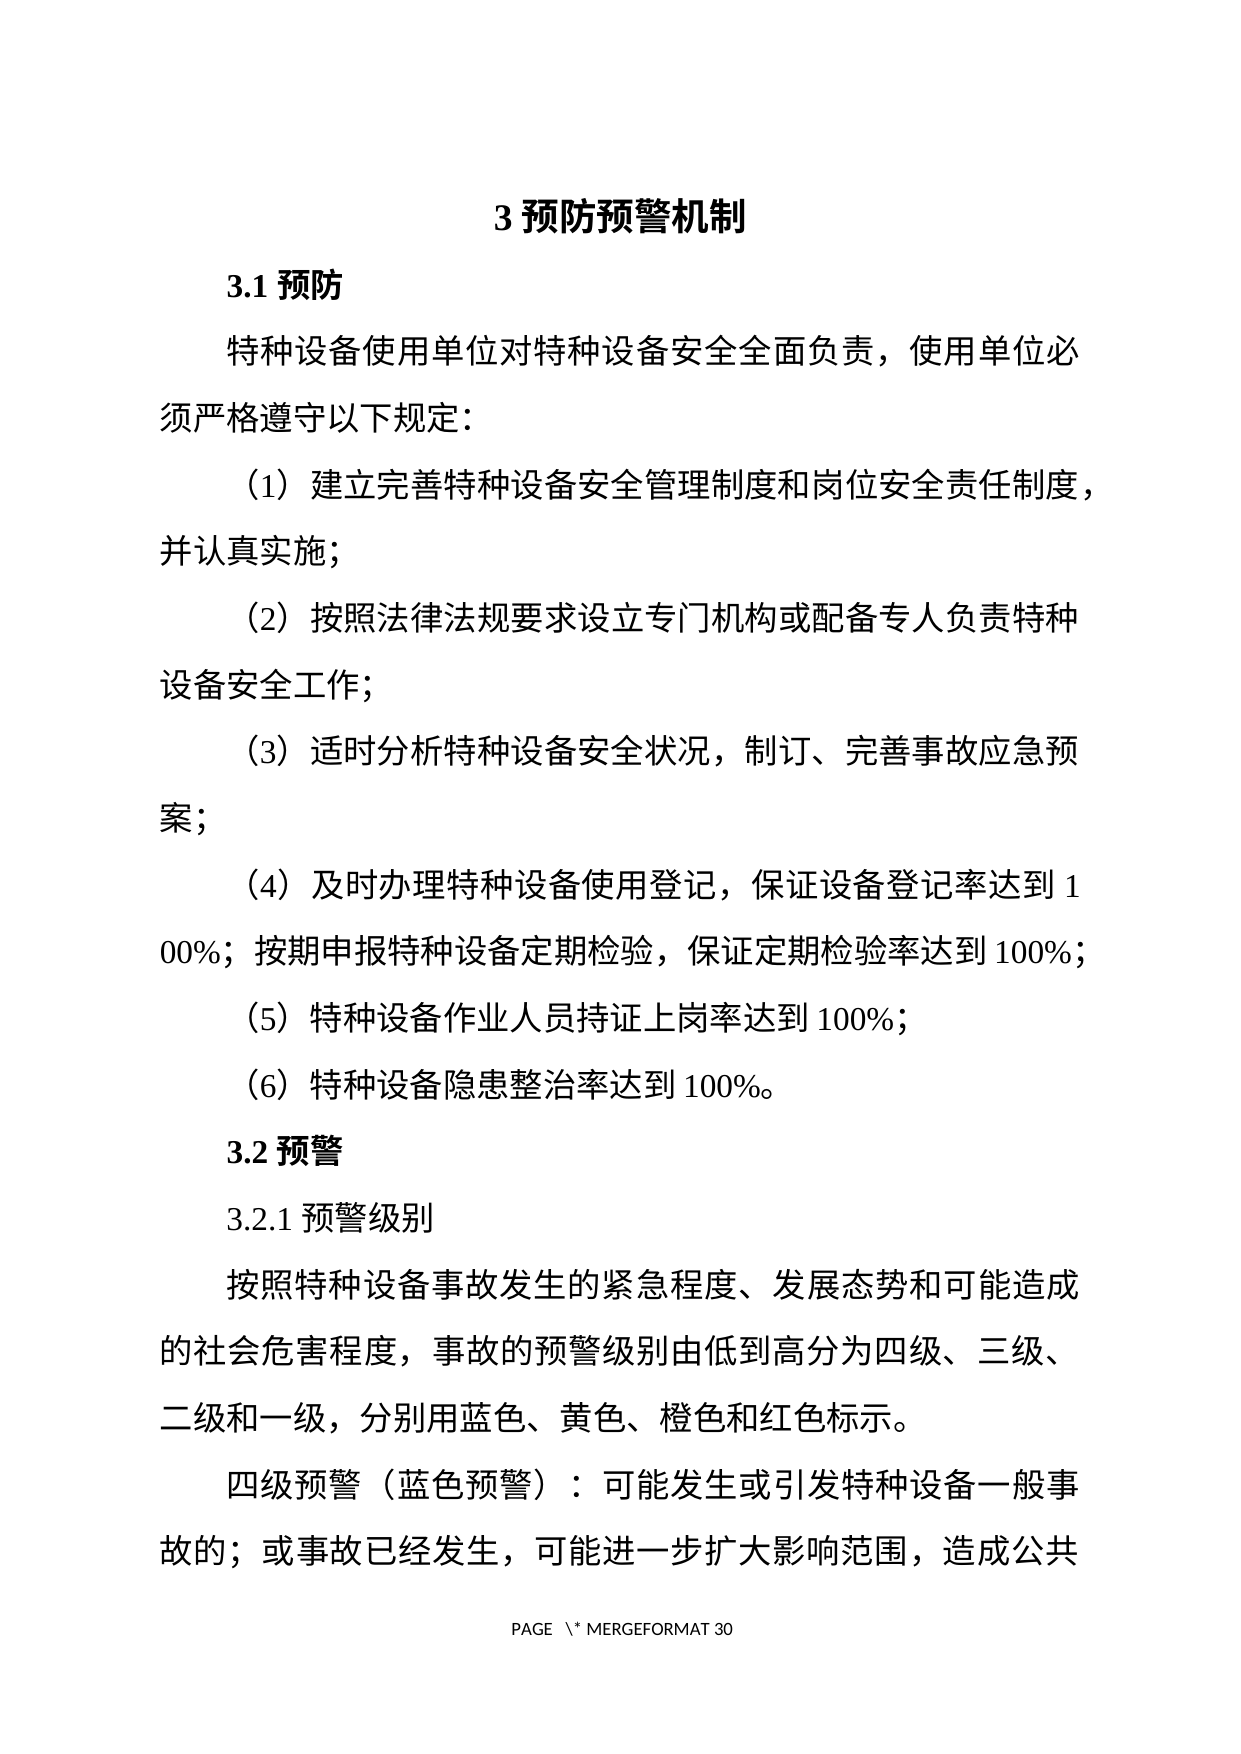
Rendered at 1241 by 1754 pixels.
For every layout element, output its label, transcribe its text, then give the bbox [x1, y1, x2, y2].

text 按照特种设备事故发生的紧急程度、发展态势和可能造成的社会危害程度，事故的预警级别由低到高分为四级、三级、二级和一级，分别用蓝色、黄色、橙色和红色标示。 [159, 1244, 1081, 1444]
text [159, 1444, 1081, 1577]
text 特种设备使用单位对特种设备安全全面负责，使用单位必须严格遵守以下规定： [159, 311, 1081, 444]
text 3.2.1 预警级别 [159, 1177, 1081, 1244]
text （5）特种设备作业人员持证上岗率达到100%； [159, 977, 1081, 1044]
text （4）及时办理特种设备使用登记，保证设备登记率达到100%；按期申报特种设备定期检验，保证定期检验率达到100%； [159, 844, 1081, 977]
text （3）适时分析特种设备安全状况，制订、完善事故应急预案； [159, 711, 1081, 844]
text 3 预防预警机制 [159, 177, 1081, 244]
text 3.2 预警 [159, 1111, 1081, 1177]
text 3.1 预防 [159, 244, 1081, 311]
text （6）特种设备隐患整治率达到100%。 [159, 1044, 1081, 1111]
text （2）按照法律法规要求设立专门机构或配备专人负责特种设备安全工作； [159, 577, 1081, 711]
text （1）建立完善特种设备安全管理制度和岗位安全责任制度，并认真实施； [159, 444, 1081, 577]
